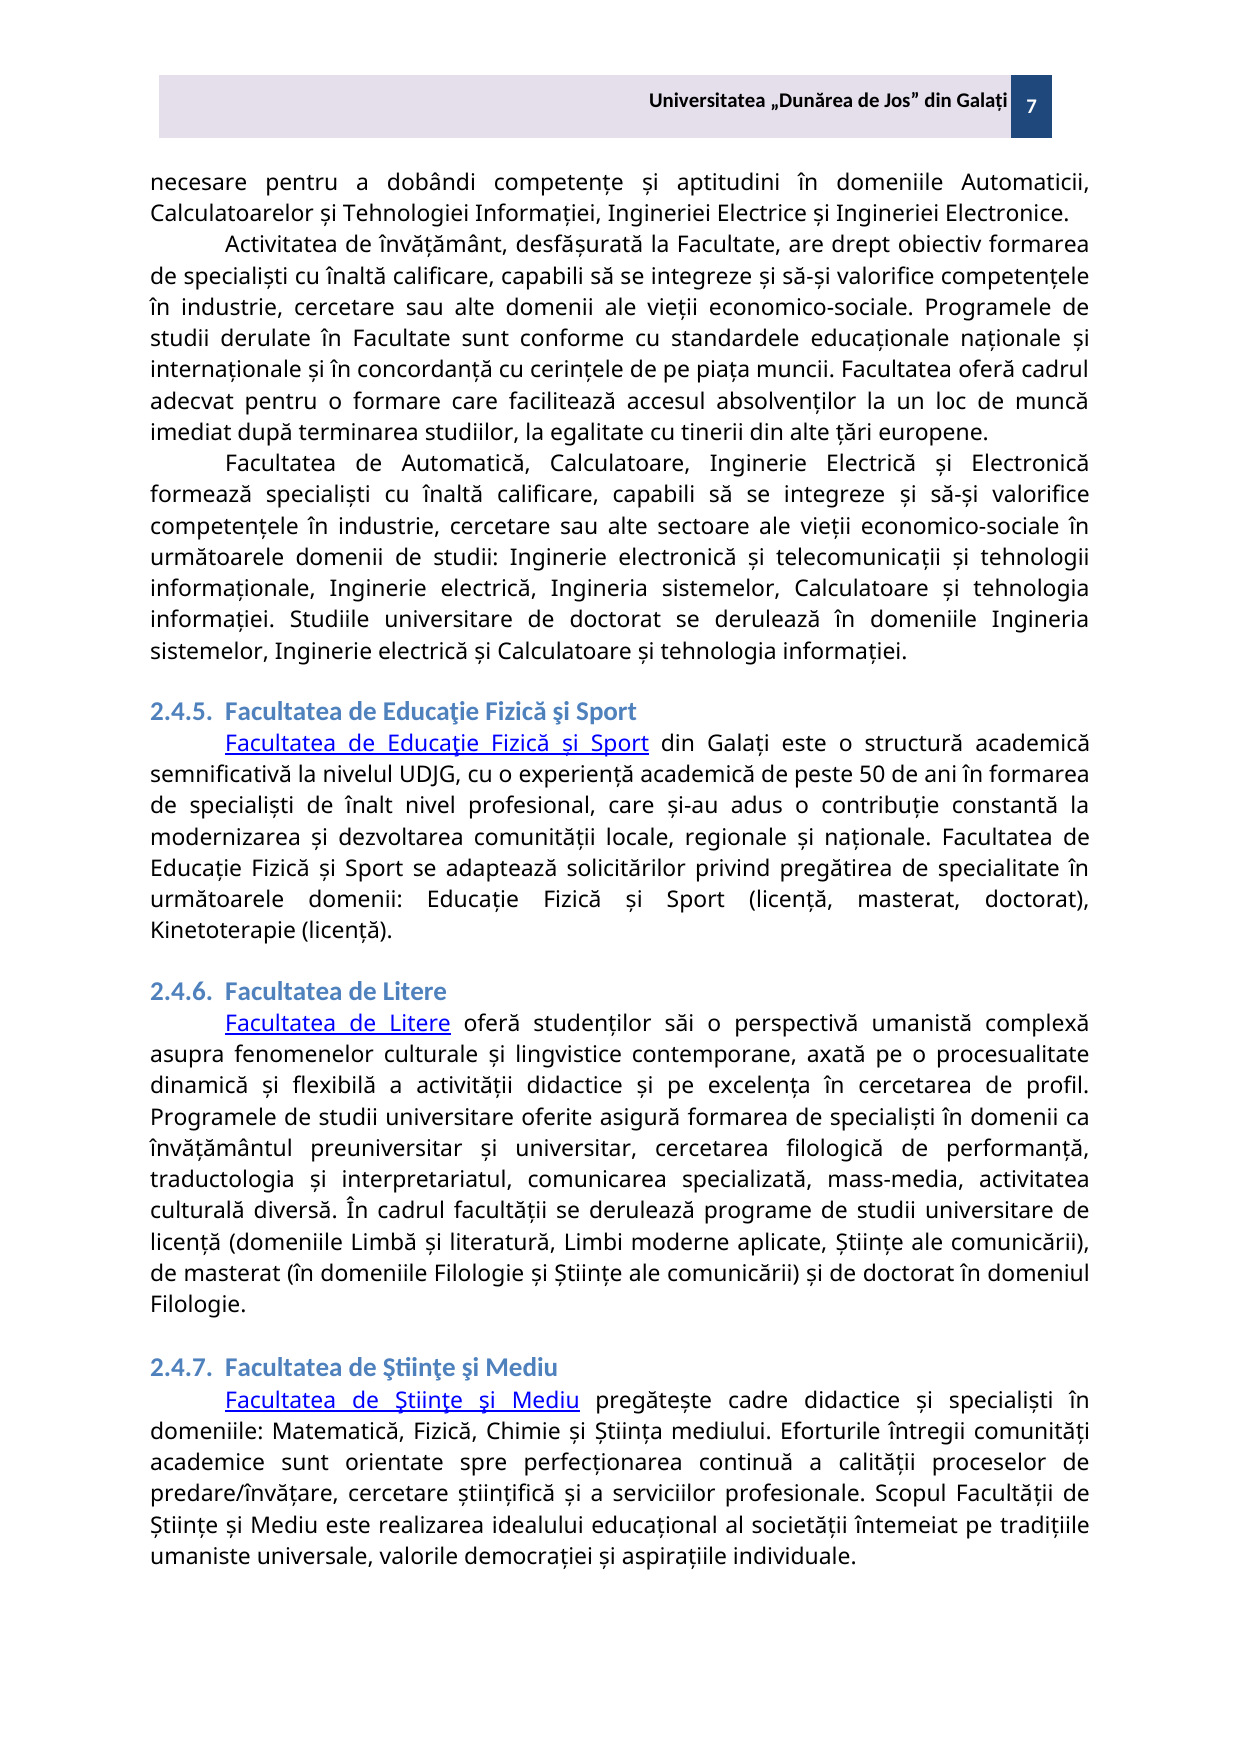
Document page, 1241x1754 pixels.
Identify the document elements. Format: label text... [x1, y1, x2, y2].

text Activitatea de învățământ, desfășurată la Facultate, are drept obiectiv formarea de specialiști cu înaltă calificare, capabili să se integreze și să-și valorifice competențele în industrie, cercetare sau alte domenii ale vieții economico-sociale. Programele de studii derulate în Facultate sunt conforme cu standardele educaționale naționale și internaționale și în concordanță cu cerințele de pe piața muncii. Facultatea oferă cadrul adecvat pentru o formare care facilitează accesul absolvenților la un loc de muncă imediat după terminarea studiilor, la egalitate cu tinerii din alte țări europene. [150, 228, 1090, 447]
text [150, 166, 1090, 228]
text Facultatea de Ştiinţe şi Mediu pregăteşte cadre didactice şi specialişti în domeniile: Matematică, Fizică, Chimie şi Știinţa mediului. Eforturile întregii comunităţi academice sunt orientate spre perfecţionarea continuă a calităţii proceselor de predare/învăţare, cercetare ştiinţifică şi a serviciilor profesionale. Scopul Facultăţii de Ştiinţe şi Mediu este realizarea idealului educaţional al societăţii întemeiat pe tradiţiile umaniste universale, valorile democraţiei şi aspiraţiile individuale. [150, 1383, 1090, 1571]
text Facultatea de Automatică, Calculatoare, Inginerie Electrică şi Electronică formează specialiști cu înaltă calificare, capabili să se integreze și să-și valorifice competențele în industrie, cercetare sau alte sectoare ale vieții economico-sociale în următoarele domenii de studii: Inginerie electronică şi telecomunicaţii și tehnologii informaționale, Inginerie electrică, Ingineria sistemelor, Calculatoare şi tehnologia informaţiei. Studiile universitare de doctorat se derulează în domeniile Ingineria sistemelor, Inginerie electrică și Calculatoare şi tehnologia informaţiei. [150, 447, 1090, 666]
text Facultatea de Educaţie Fizică și Sport din Galaţi este o structură academică semnificativă la nivelul UDJG, cu o experienţă academică de peste 50 de ani în formarea de specialiști de înalt nivel profesional, care și-au adus o contribuţie constantă la modernizarea și dezvoltarea comunităţii locale, regionale și naţionale. Facultatea de Educaţie Fizică și Sport se adaptează solicitărilor privind pregătirea de specialitate în următoarele domenii: Educaţie Fizică şi Sport (licență, masterat, doctorat), Kinetoterapie (licență). [150, 727, 1090, 946]
text Facultatea de Litere oferă studenților săi o perspectivă umanistă complexă asupra fenomenelor culturale și lingvistice contemporane, axată pe o procesualitate dinamică și flexibilă a activității didactice și pe excelența în cercetarea de profil. Programele de studii universitare oferite asigură formarea de specialiști în domenii ca învățământul preuniversitar și universitar, cercetarea filologică de performanță, traductologia și interpretariatul, comunicarea specializată, mass-media, activitatea culturală diversă. În cadrul facultăţii se derulează programe de studii universitare de licenţă (domeniile Limbă și literatură, Limbi moderne aplicate, Științe ale comunicării), de masterat (în domeniile Filologie și Științe ale comunicării) şi de doctorat în domeniul Filologie. [150, 1007, 1090, 1319]
subtitle Facultatea de Ştiinţe şi Mediu [150, 1351, 1090, 1383]
subtitle Facultatea de Litere [150, 974, 1090, 1007]
subtitle Facultatea de Educaţie Fizică şi Sport [150, 694, 1090, 727]
